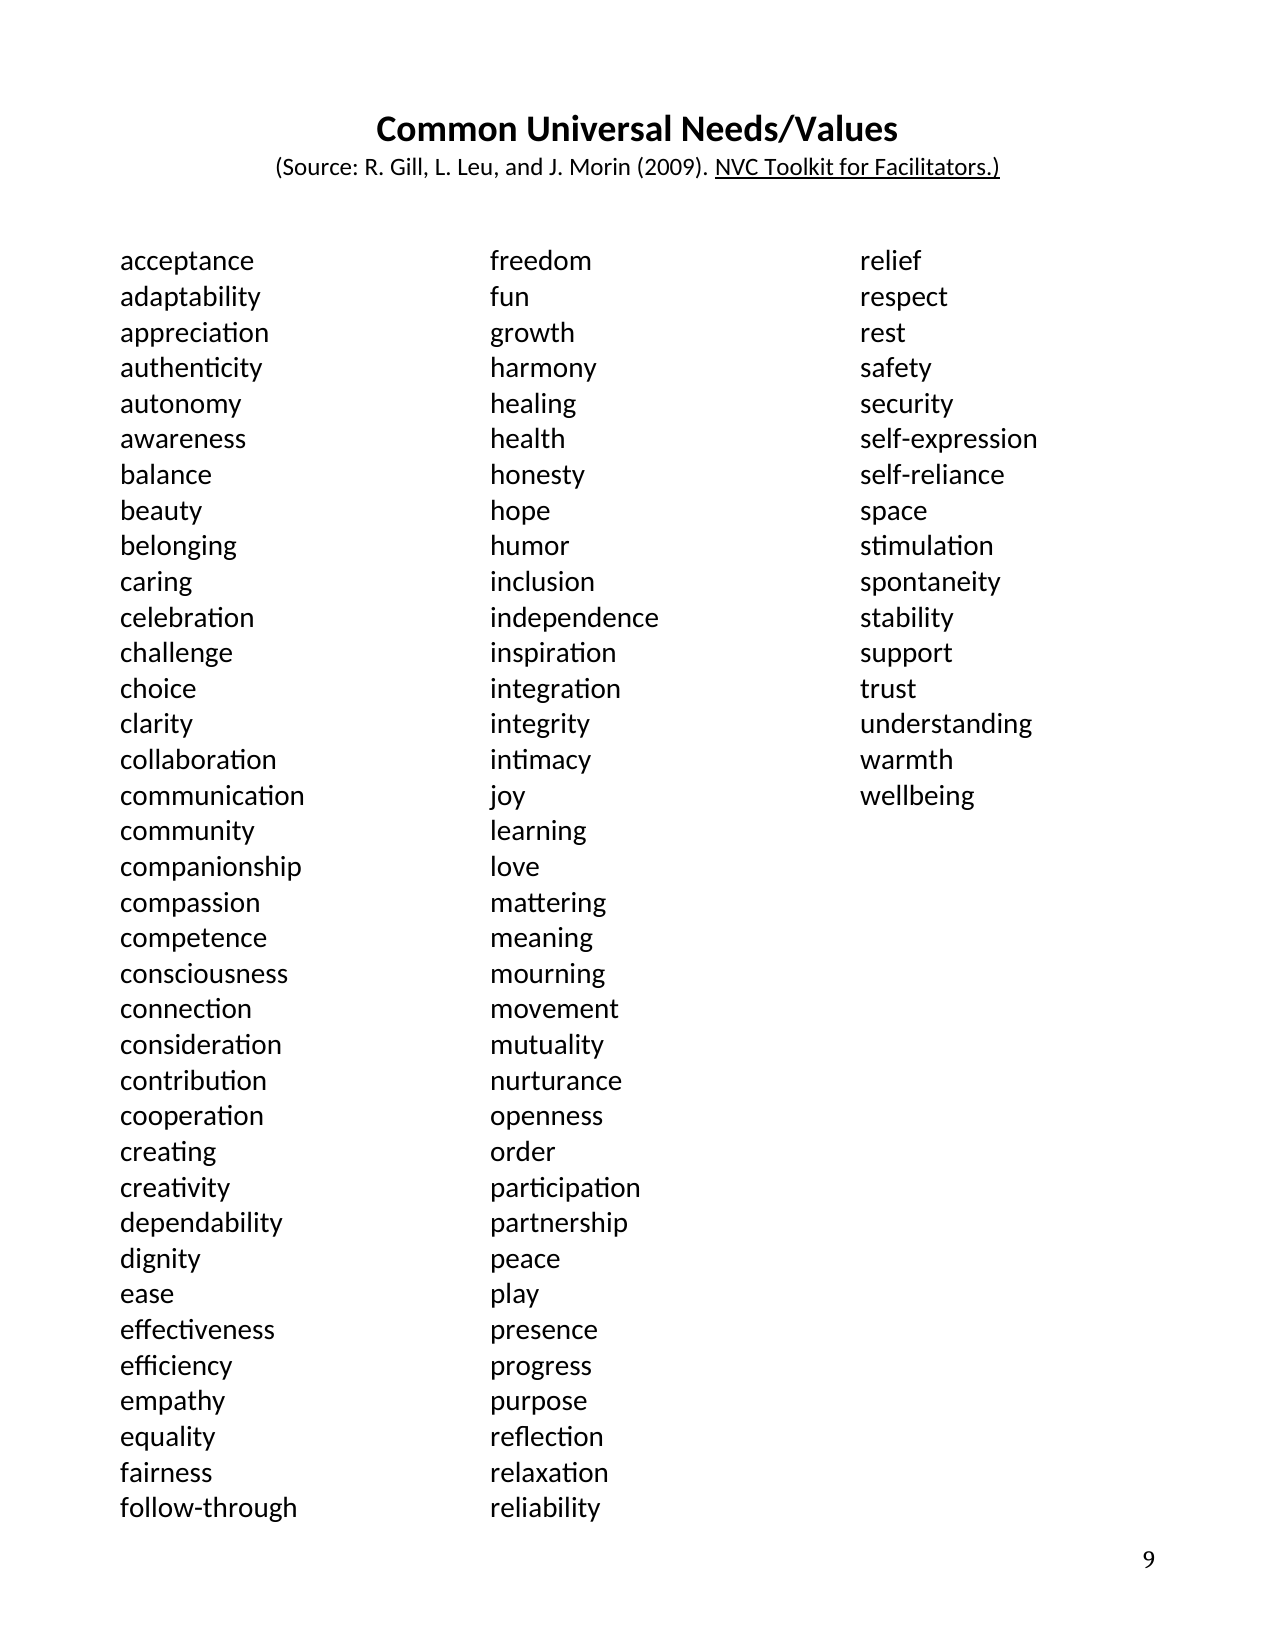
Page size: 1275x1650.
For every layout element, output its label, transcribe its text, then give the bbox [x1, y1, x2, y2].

text partnership [490, 1204, 785, 1240]
text creativity [120, 1169, 415, 1204]
text caring [120, 563, 415, 599]
text growth [490, 314, 785, 349]
text meaning [490, 919, 785, 955]
text reliability [490, 1489, 785, 1525]
text choice [120, 670, 415, 706]
text ease [120, 1276, 415, 1311]
text communication [120, 777, 415, 812]
text competence [120, 919, 415, 955]
text belonging [120, 527, 415, 563]
text learning [490, 812, 785, 848]
text consideration [120, 1026, 415, 1062]
text cooperation [120, 1097, 415, 1133]
text nurturance [490, 1062, 785, 1097]
text stability [860, 599, 1155, 634]
text love [490, 848, 785, 884]
text openness [490, 1097, 785, 1133]
text presence [490, 1311, 785, 1347]
text progress [490, 1347, 785, 1382]
text authenticity [120, 349, 415, 385]
text acceptance [120, 242, 415, 278]
text community [120, 812, 415, 848]
text integration [490, 670, 785, 706]
text wellbeing [860, 777, 1155, 812]
text dignity [120, 1240, 415, 1276]
text consciousness [120, 955, 415, 991]
text challenge [120, 634, 415, 670]
text freedom [490, 242, 785, 278]
text celebration [120, 599, 415, 634]
text adaptability [120, 278, 415, 314]
text order [490, 1133, 785, 1169]
text follow-through [120, 1489, 415, 1525]
text honesty [490, 456, 785, 492]
text effectiveness [120, 1311, 415, 1347]
text purpose [490, 1382, 785, 1418]
text humor [490, 527, 785, 563]
text understanding [860, 706, 1155, 741]
text independence [490, 599, 785, 634]
text reflection [490, 1418, 785, 1454]
text relief [860, 242, 1155, 278]
text mourning [490, 955, 785, 991]
text fairness [120, 1454, 415, 1489]
text inclusion [490, 563, 785, 599]
text self-expression [860, 421, 1155, 456]
text stimulation [860, 527, 1155, 563]
text trust [860, 670, 1155, 706]
text security [860, 385, 1155, 421]
text mattering [490, 884, 785, 919]
text joy [490, 777, 785, 812]
text harmony [490, 349, 785, 385]
text dependability [120, 1204, 415, 1240]
text connection [120, 991, 415, 1026]
text spontaneity [860, 563, 1155, 599]
text space [860, 492, 1155, 527]
text (Source: R. Gill, L. Leu, and J. Morin (2009). NVC Toolkit for Facilitators.) [120, 151, 1155, 181]
text creating [120, 1133, 415, 1169]
text integrity [490, 706, 785, 741]
text self-reliance [860, 456, 1155, 492]
text fun [490, 278, 785, 314]
text rest [860, 314, 1155, 349]
text clarity [120, 706, 415, 741]
text health [490, 421, 785, 456]
text autonomy [120, 385, 415, 421]
text companionship [120, 848, 415, 884]
text movement [490, 991, 785, 1026]
text compassion [120, 884, 415, 919]
text peace [490, 1240, 785, 1276]
text support [860, 634, 1155, 670]
text awareness [120, 421, 415, 456]
text respect [860, 278, 1155, 314]
text participation [490, 1169, 785, 1204]
text empathy [120, 1382, 415, 1418]
text relaxation [490, 1454, 785, 1489]
text mutuality [490, 1026, 785, 1062]
text inspiration [490, 634, 785, 670]
text appreciation [120, 314, 415, 349]
text warmth [860, 741, 1155, 777]
text Common Universal Needs/Values [120, 105, 1155, 151]
text safety [860, 349, 1155, 385]
text beauty [120, 492, 415, 527]
text equality [120, 1418, 415, 1454]
text contribution [120, 1062, 415, 1097]
text collaboration [120, 741, 415, 777]
text balance [120, 456, 415, 492]
text intimacy [490, 741, 785, 777]
text healing [490, 385, 785, 421]
text play [490, 1276, 785, 1311]
text hope [490, 492, 785, 527]
text efficiency [120, 1347, 415, 1382]
